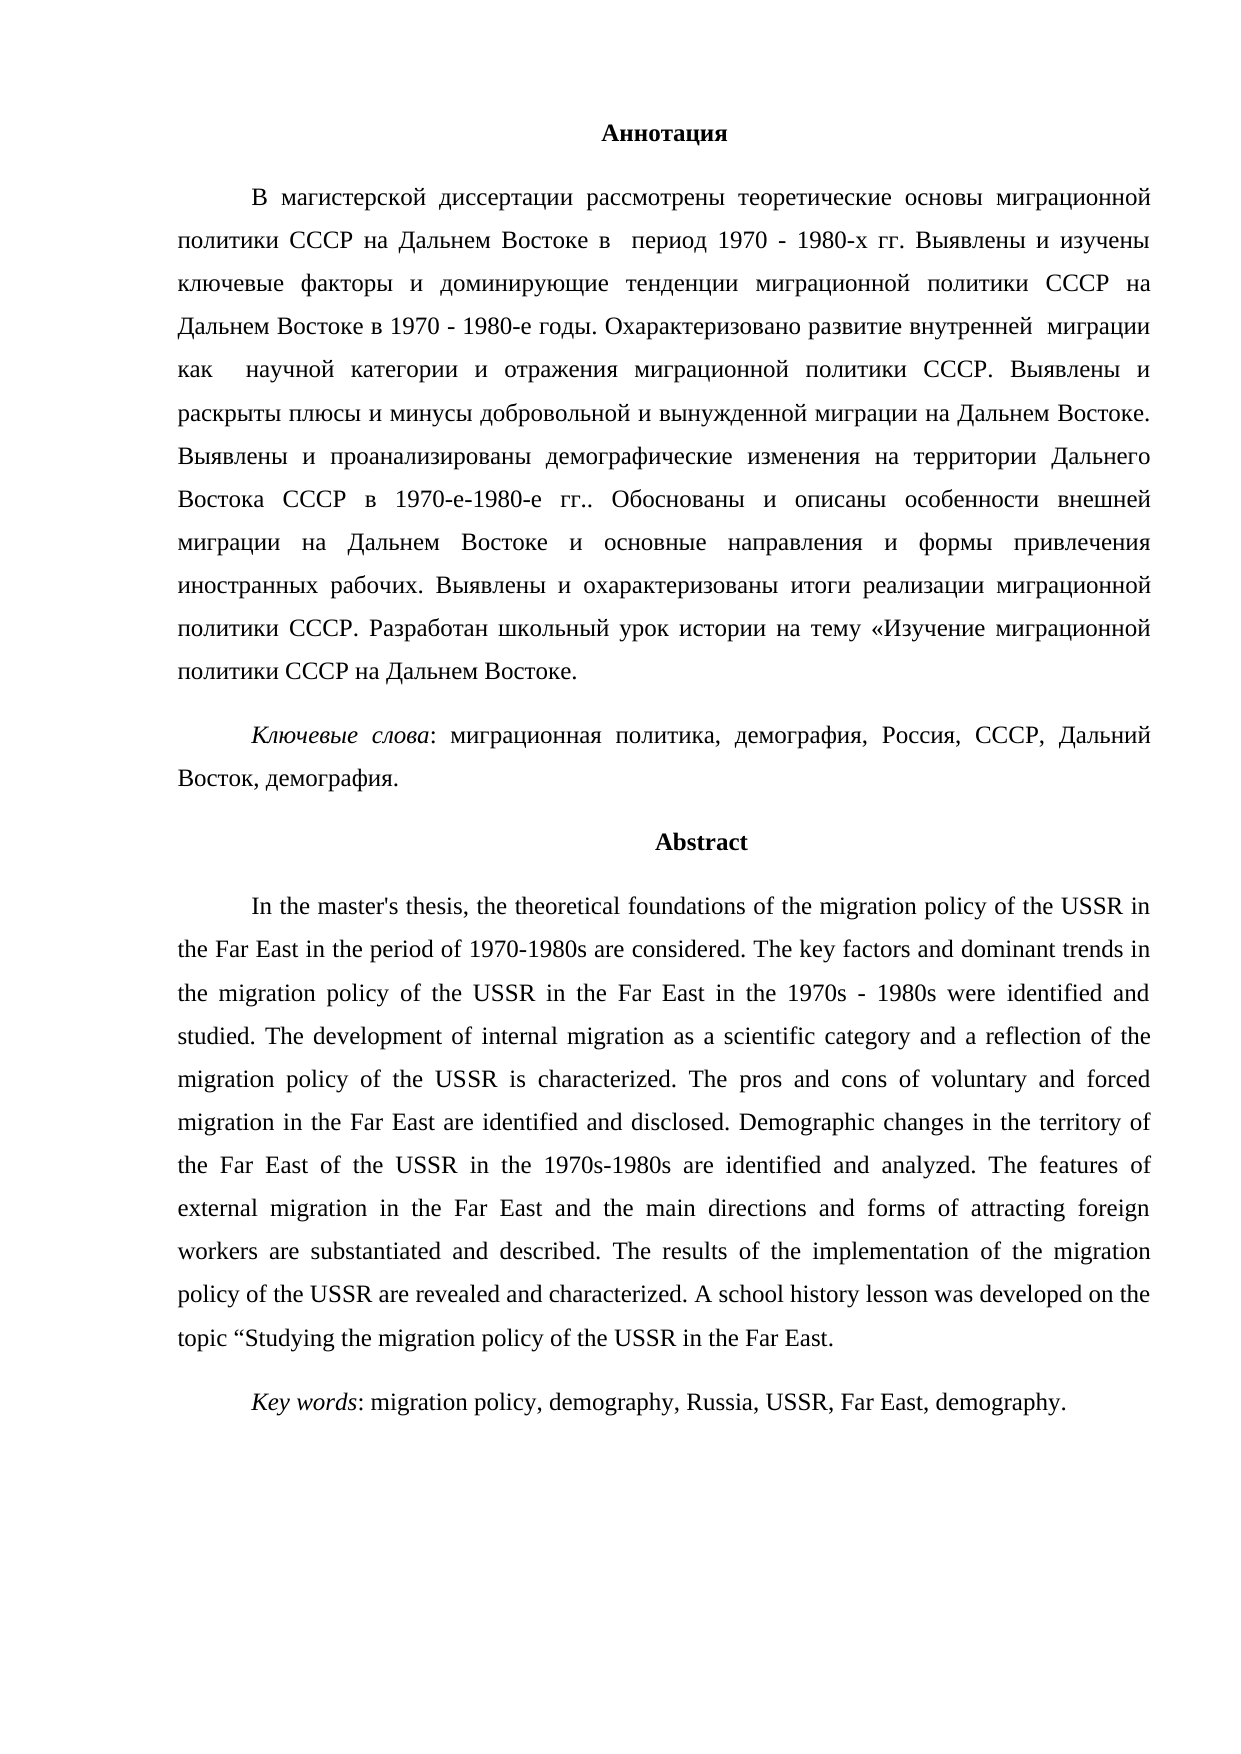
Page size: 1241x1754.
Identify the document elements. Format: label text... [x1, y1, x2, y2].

text В магистерской диссертации рассмотрены теоретические основы миграционной политики СССР на Дальнем Востоке в период 1970 - 1980-х гг. Выявлены и изучены ключевые факторы и доминирующие тенденции миграционной политики СССР на Дальнем Востоке в 1970 - 1980-е годы. Охарактеризовано развитие внутренней миграции как научной категории и отражения миграционной политики СССР. Выявлены и раскрыты плюсы и минусы добровольной и вынужденной миграции на Дальнем Востоке. Выявлены и проанализированы демографические изменения на территории Дальнего Востока СССР в 1970-е-1980-е гг.. Обоснованы и описаны особенности внешней миграции на Дальнем Востоке и основные направления и формы привлечения иностранных рабочих. Выявлены и охарактеризованы итоги реализации миграционной политики СССР. Разработан школьный урок истории на тему «Изучение миграционной политики СССР на Дальнем Востоке. [177, 182, 1152, 685]
text Abstract [177, 827, 1152, 856]
text Ключевые слова: миграционная политика, демография, Россия, СССР, Дальний Восток, демография. [177, 720, 1152, 792]
text In the master's thesis, the theoretical foundations of the migration policy of the USSR in the Far East in the period of 1970-1980s are considered. The key factors and dominant trends in the migration policy of the USSR in the Far East in the 1970s - 1980s were identified and studied. The development of internal migration as a scientific category and a reflection of the migration policy of the USSR is characterized. The pros and cons of voluntary and forced migration in the Far East are identified and disclosed. Demographic changes in the territory of the Far East of the USSR in the 1970s-1980s are identified and analyzed. The features of external migration in the Far East and the main directions and forms of attracting foreign workers are substantiated and described. The results of the implementation of the migration policy of the USSR are revealed and characterized. A school history lesson was developed on the topic “Studying the migration policy of the USSR in the Far East. [177, 891, 1152, 1351]
text Key words: migration policy, demography, Russia, USSR, Far East, demography. [177, 1387, 1152, 1415]
text Аннотация [177, 118, 1152, 147]
